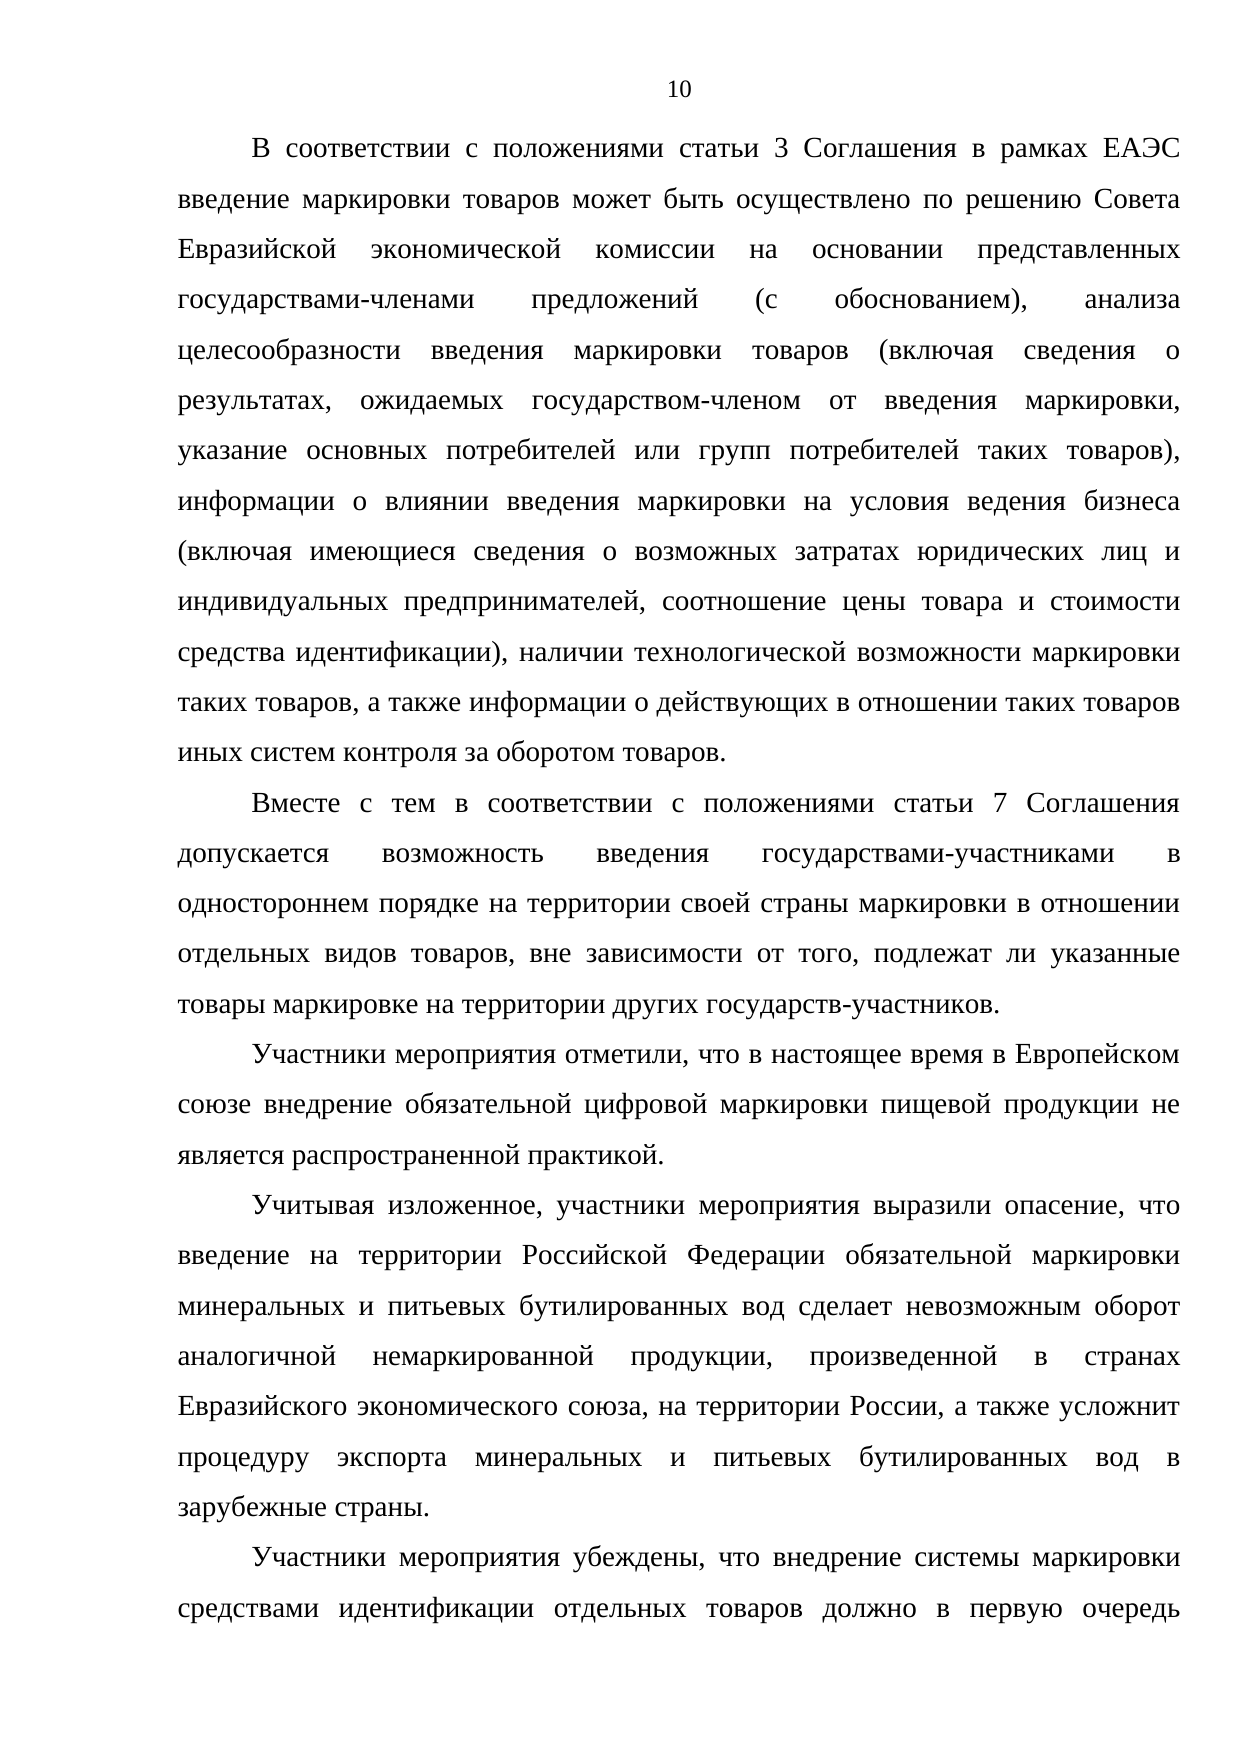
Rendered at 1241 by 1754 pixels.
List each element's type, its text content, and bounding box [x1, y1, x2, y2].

text В соответствии с положениями статьи 3 Соглашения в рамках ЕАЭС введение маркировки товаров может быть осуществлено по решению Совета Евразийской экономической комиссии на основании представленных государствами-членами предложений (с обоснованием), анализа целесообразности введения маркировки товаров (включая сведения о результатах, ожидаемых государством-членом от введения маркировки, указание основных потребителей или групп потребителей таких товаров), информации о влиянии введения маркировки на условия ведения бизнеса (включая имеющиеся сведения о возможных затратах юридических лиц и индивидуальных предпринимателей, соотношение цены товара и стоимости средства идентификации), наличии технологической возможности маркировки таких товаров, а также информации о действующих в отношении таких товаров иных систем контроля за оборотом товаров. [177, 131, 1181, 768]
text Учитывая изложенное, участники мероприятия выразили опасение, что введение на территории Российской Федерации обязательной маркировки минеральных и питьевых бутилированных вод сделает невозможным оборот аналогичной немаркированной продукции, произведенной в странах Евразийского экономического союза, на территории России, а также усложнит процедуру экспорта минеральных и питьевых бутилированных вод в зарубежные страны. [177, 1187, 1181, 1523]
text Вместе с тем в соответствии с положениями статьи 7 Соглашения допускается возможность введения государствами-участниками в одностороннем порядке на территории своей страны маркировки в отношении отдельных видов товаров, вне зависимости от того, подлежат ли указанные товары маркировке на территории других государств-участников. [177, 785, 1181, 1019]
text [177, 1539, 1181, 1623]
text Участники мероприятия отметили, что в настоящее время в Европейском союзе внедрение обязательной цифровой маркировки пищевой продукции не является распространенной практикой. [177, 1036, 1181, 1170]
